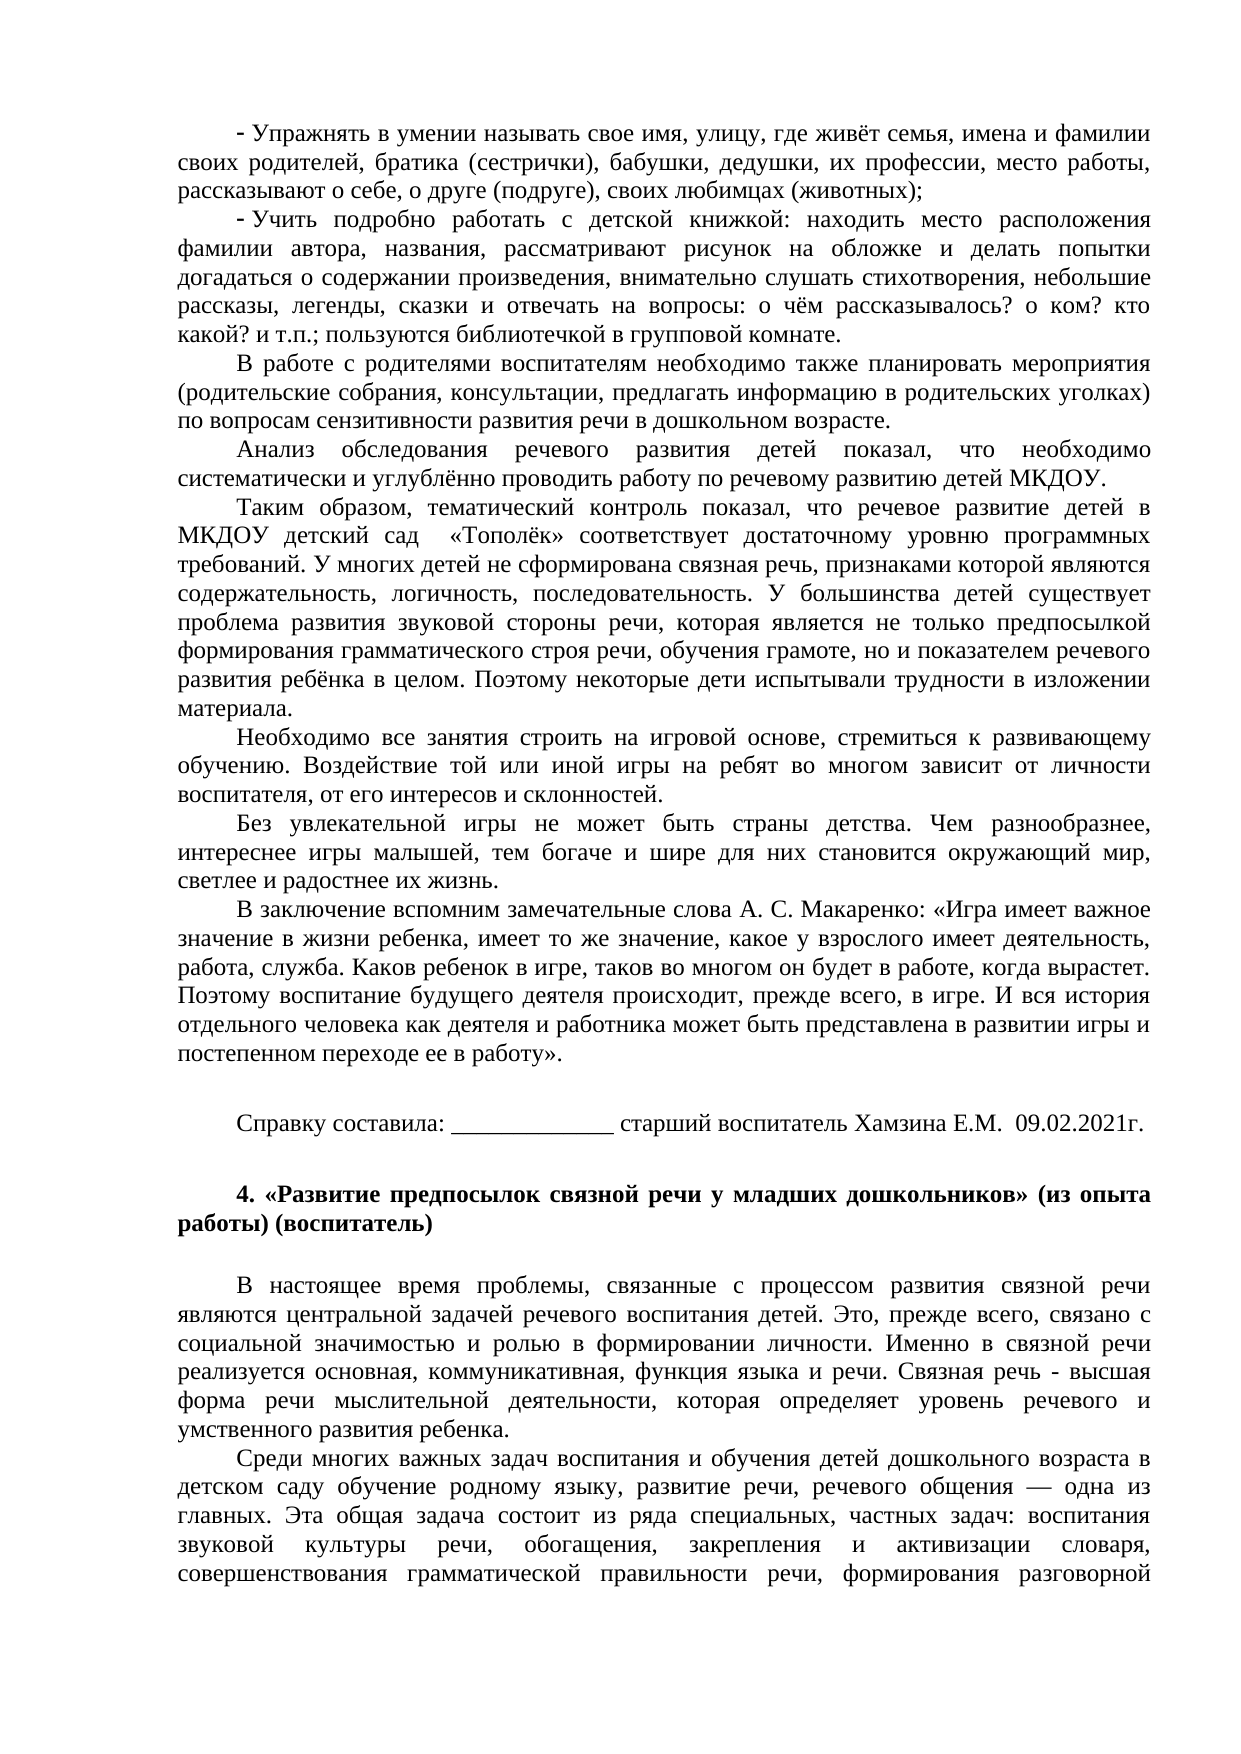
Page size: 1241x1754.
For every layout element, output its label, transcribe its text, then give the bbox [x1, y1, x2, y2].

text Без увлекательной игры не может быть страны детства. Чем разнообразнее, интереснее игры малышей, тем богаче и шире для них становится окружающий мир, светлее и радостнее их жизнь. [177, 808, 1152, 894]
list Упражнять в умении называть свое имя, улицу, где живёт семья, имена и фамилии своих родителей, братика (сестрички), бабушки, дедушки, их профессии, место работы, рассказывают о себе, о друге (подруге), своих любимцах (животных); [177, 118, 1152, 204]
list Учить подробно работать с детской книжкой: находить место расположения фамилии автора, названия, рассматривают рисунок на обложке и делать попытки догадаться о содержании произведения, внимательно слушать стихотворения, небольшие рассказы, легенды, сказки и отвечать на вопросы: о чём рассказывалось? о ком? кто какой? и т.п.; пользуются библиотечкой в групповой комнате. [177, 204, 1152, 348]
text В заключение вспомним замечательные слова А. С. Макаренко: «Игра имеет важное значение в жизни ребенка, имеет то же значение, какое у взрослого имеет деятельность, работа, служба. Каков ребенок в игре, таков во многом он будет в работе, когда вырастет. Поэтому воспитание будущего деятеля происходит, прежде всего, в игре. И вся история отдельного человека как деятеля и работника может быть представлена в развитии игры и постепенном переходе ее в работу». [177, 894, 1152, 1067]
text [177, 1443, 1152, 1586]
text Необходимо все занятия строить на игровой основе, стремиться к развивающему обучению. Воздействие той или иной игры на ребят во многом зависит от личности воспитателя, от его интересов и склонностей. [177, 722, 1152, 808]
text 4. «Развитие предпосылок связной речи у младших дошкольников» (из опыта работы) (воспитатель) [177, 1179, 1152, 1237]
text В настоящее время проблемы, связанные с процессом развития связной речи являются центральной задачей речевого воспитания детей. Это, прежде всего, связано с социальной значимостью и ролью в формировании личности. Именно в связной речи реализуется основная, коммуникативная, функция языка и речи. Связная речь - высшая форма речи мыслительной деятельности, которая определяет уровень речевого и умственного развития ребенка. [177, 1270, 1152, 1443]
text Таким образом, тематический контроль показал, что речевое развитие детей в МКДОУ детский сад «Тополёк» соответствует достаточному уровню программных требований. У многих детей не сформирована связная речь, признаками которой являются содержательность, логичность, последовательность. У большинства детей существует проблема развития звуковой стороны речи, которая является не только предпосылкой формирования грамматического строя речи, обучения грамоте, но и показателем речевого развития ребёнка в целом. Поэтому некоторые дети испытывали трудности в изложении материала. [177, 492, 1152, 722]
text Анализ обследования речевого развития детей показал, что необходимо систематически и углублённо проводить работу по речевому развитию детей МКДОУ. [177, 434, 1152, 492]
text Справку составила: _____________ старший воспитатель Хамзина Е.М. 09.02.2021г. [177, 1108, 1152, 1137]
text В работе с родителями воспитателям необходимо также планировать мероприятия (родительские собрания, консультации, предлагать информацию в родительских уголках) по вопросам сензитивности развития речи в дошкольном возрасте. [177, 348, 1152, 434]
